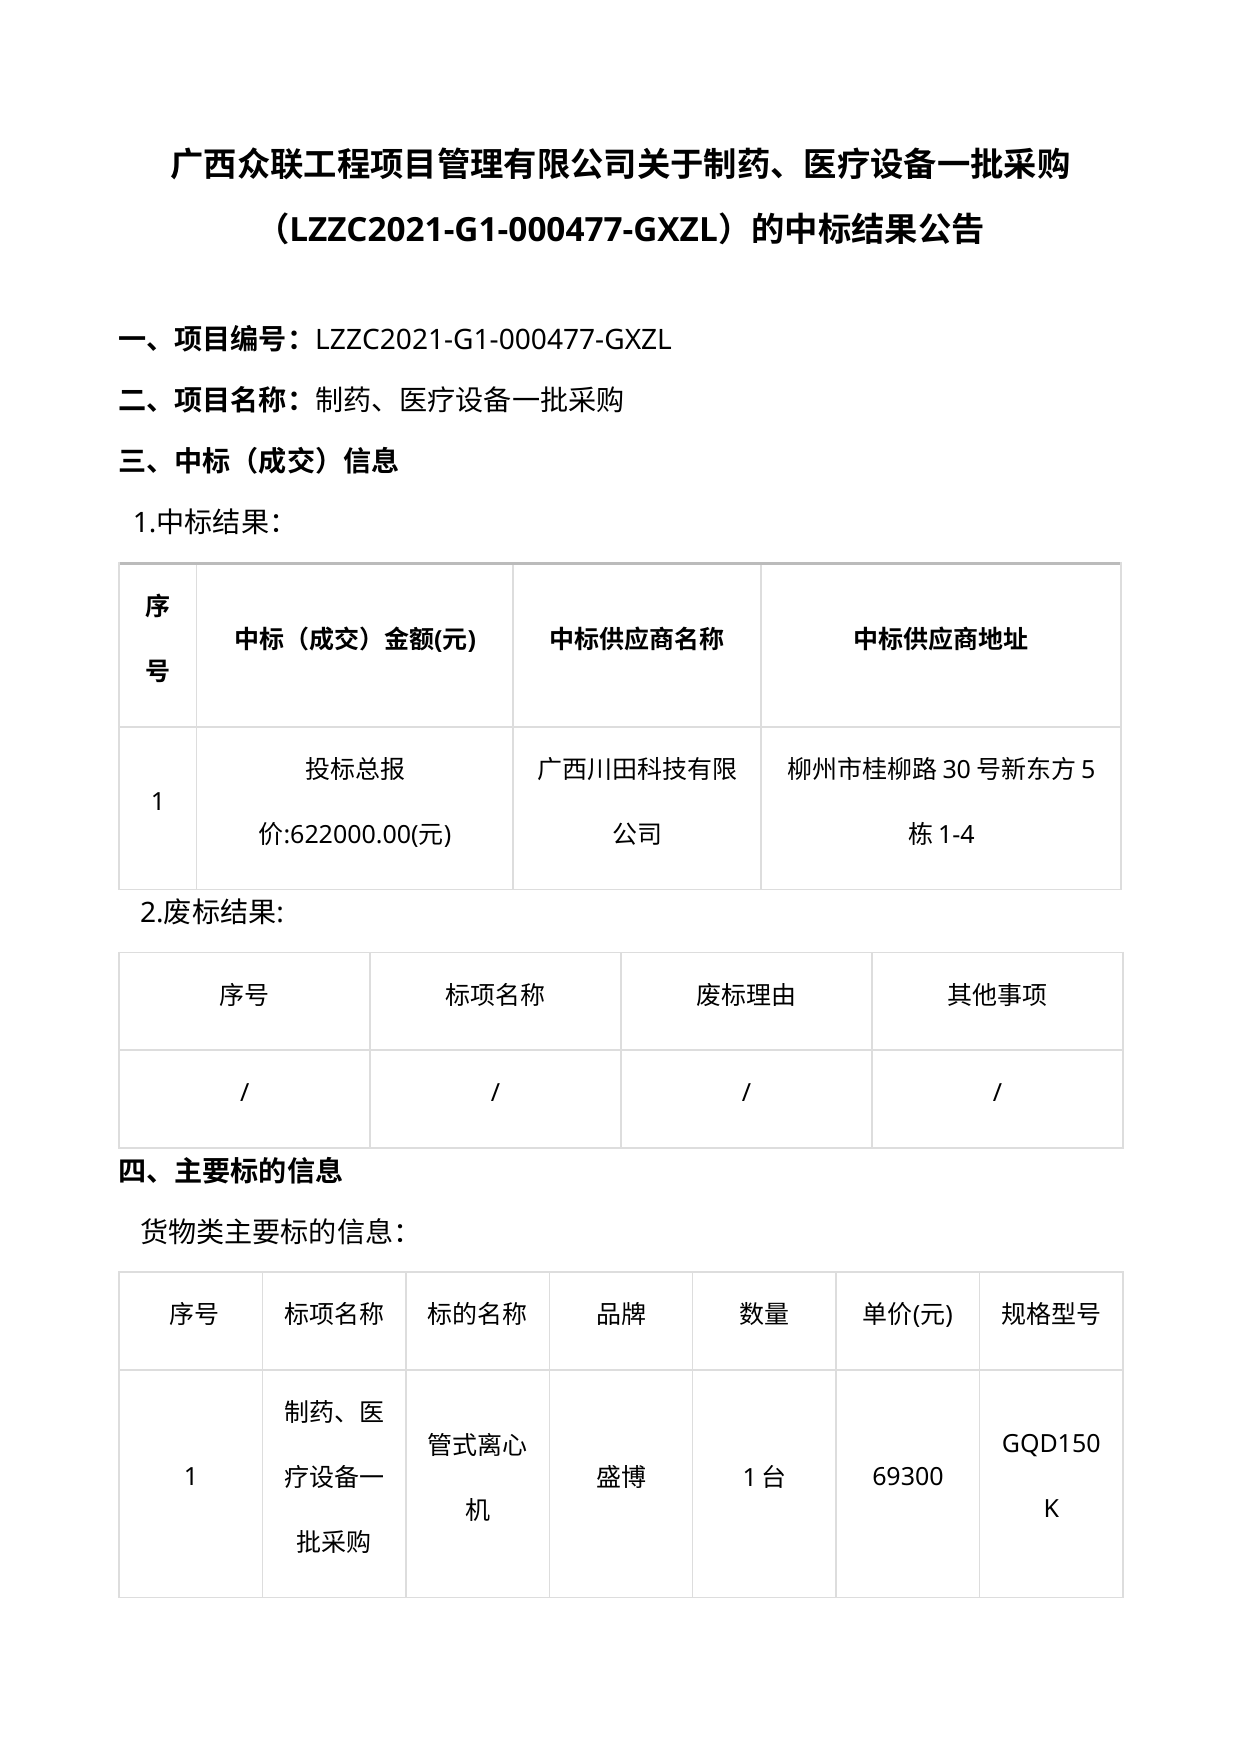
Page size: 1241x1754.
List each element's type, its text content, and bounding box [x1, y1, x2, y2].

text 一、项目编号：LZZC2021-G1-000477-GXZL [118, 317, 1122, 358]
table_header 标的名称 [407, 1273, 549, 1369]
table_header 序号 [120, 953, 369, 1049]
text 二、项目名称：制药、医疗设备一批采购 [118, 378, 1122, 419]
table_cell GQD150K [980, 1371, 1122, 1597]
table_cell / [622, 1051, 871, 1147]
table_header 中标（成交）金额(元) [197, 565, 512, 726]
table_cell / [873, 1051, 1122, 1147]
table_cell / [371, 1051, 620, 1147]
table_cell 广西川田科技有限公司 [514, 728, 760, 889]
table_cell 1台 [693, 1371, 835, 1597]
text 2.废标结果: [118, 890, 1122, 931]
table_header 标项名称 [371, 953, 620, 1049]
table_header 规格型号 [980, 1273, 1122, 1369]
text 货物类主要标的信息： [118, 1210, 1122, 1251]
table_header 标项名称 [263, 1273, 405, 1369]
text 1.中标结果： [118, 500, 1122, 541]
table_header 中标供应商地址 [762, 565, 1120, 726]
table_header 数量 [693, 1273, 835, 1369]
table_header 序号 [120, 565, 196, 726]
table_header 废标理由 [622, 953, 871, 1049]
table_header 单价(元) [837, 1273, 979, 1369]
table_cell 投标总报价:622000.00(元) [197, 728, 512, 889]
table_cell 管式离心机 [407, 1371, 549, 1597]
table_cell / [120, 1051, 369, 1147]
table_cell 柳州市桂柳路30号新东方5栋1-4 [762, 728, 1120, 889]
table_cell 1 [120, 728, 196, 889]
table_header 品牌 [550, 1273, 692, 1369]
text 三、中标（成交）信息 [118, 439, 1122, 480]
table_cell 盛博 [550, 1371, 692, 1597]
text 广西众联工程项目管理有限公司关于制药、医疗设备一批采购（LZZC2021-G1-000477-GXZL）的中标结果公告 [118, 129, 1122, 259]
table_cell 制药、医疗设备一批采购 [263, 1371, 405, 1597]
table_cell 69300 [837, 1371, 979, 1597]
table_header 中标供应商名称 [514, 565, 760, 726]
table_header 其他事项 [873, 953, 1122, 1049]
table_cell 1 [120, 1371, 262, 1597]
table_header 序号 [120, 1273, 262, 1369]
text 四、主要标的信息 [118, 1149, 1122, 1189]
